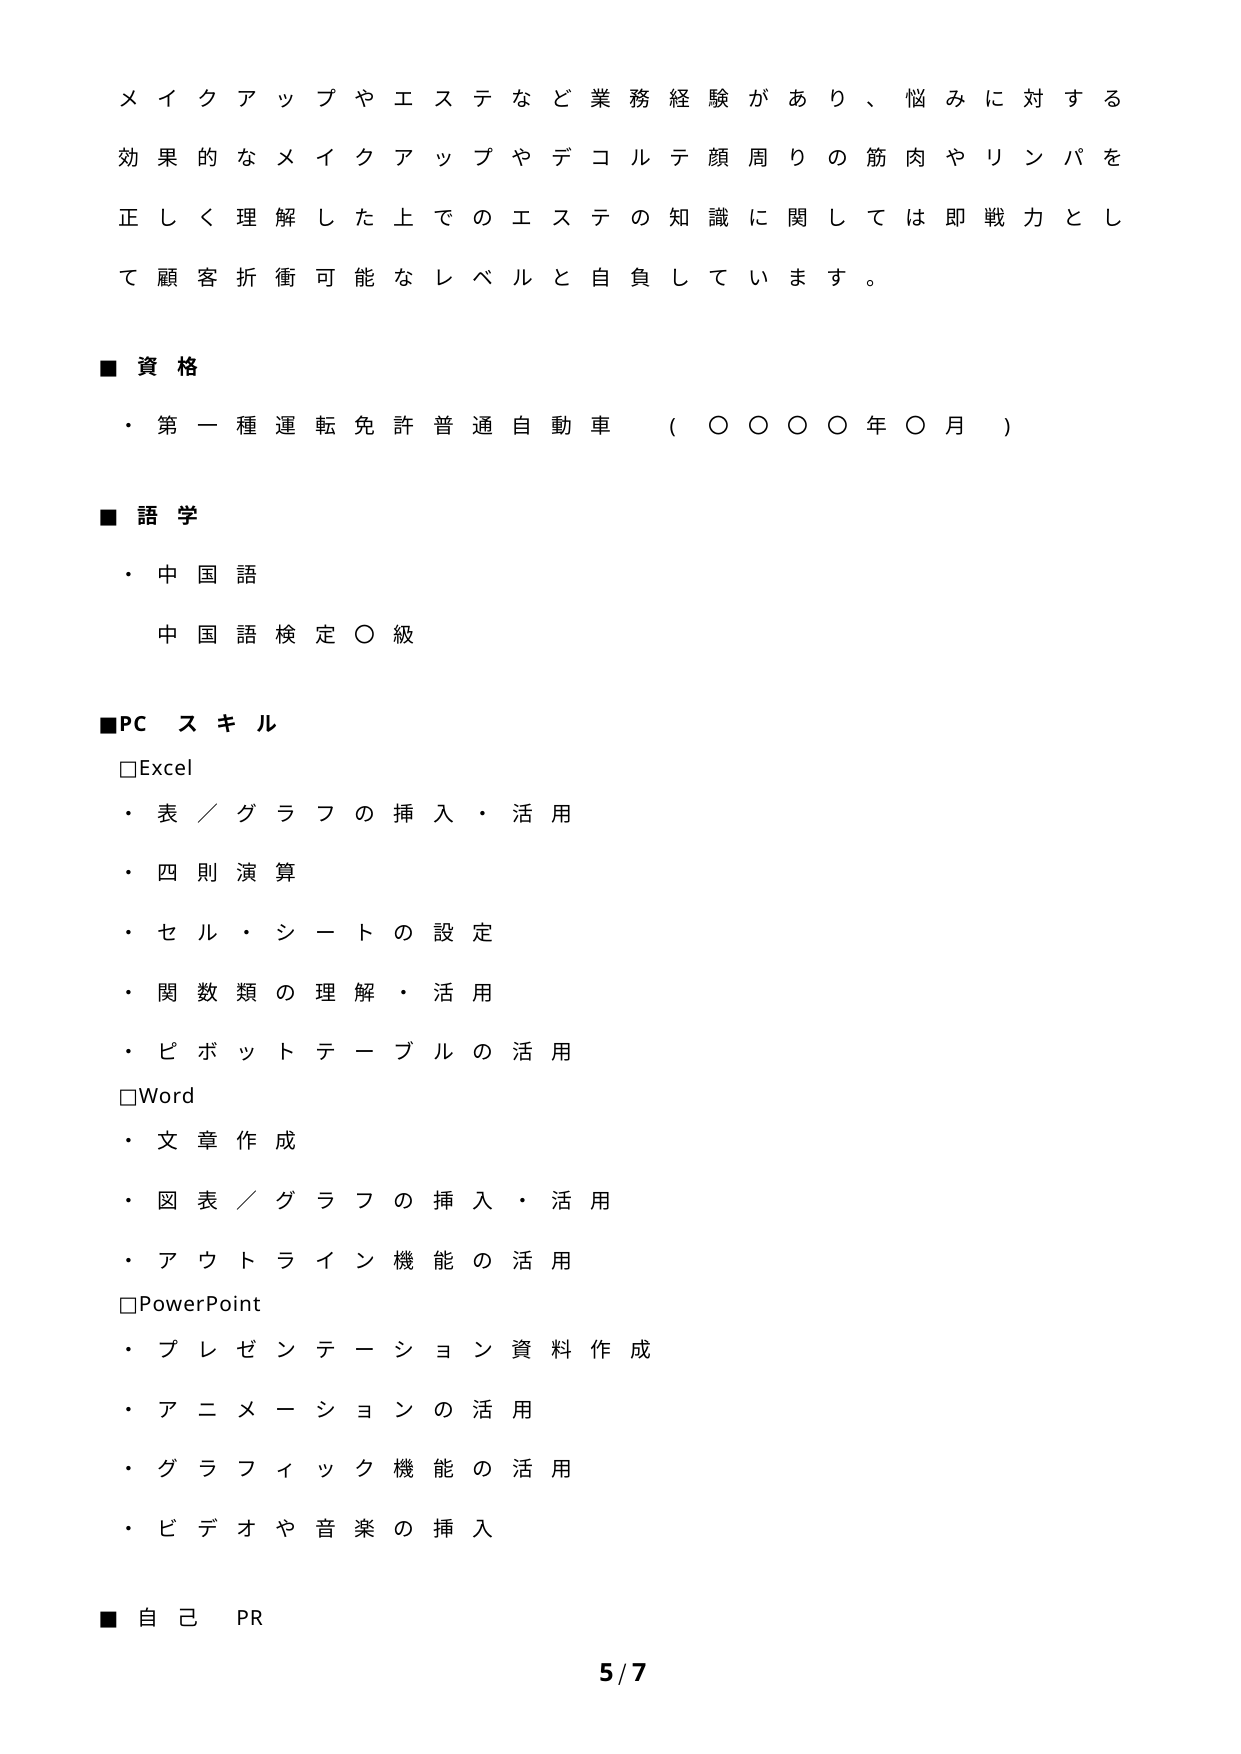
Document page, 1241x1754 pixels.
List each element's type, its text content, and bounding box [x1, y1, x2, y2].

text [113, 67, 1142, 306]
text ・第一種運転免許普通自動車 (〇〇〇〇年〇月) [98, 395, 1142, 455]
text ■語学 [98, 484, 1142, 544]
text ■自己PR [98, 1587, 1142, 1646]
text ・中国語 [98, 544, 1142, 604]
text □Excel ・表／グラフの挿入・活用 ・四則演算 ・セル・シートの設定 ・関数類の理解・活用 ・ピボットテーブルの活用 □Word ・文章作成 ・図表／グラフの挿入・活用 ・アウトライン機能の活用 □PowerPoint ・プレゼンテーション資料作成 ・アニメーションの活用 ・グラフィック機能の活用 ・ビデオや音楽の挿入 [113, 753, 1142, 1557]
text ■PCスキル [98, 693, 1142, 753]
text 中国語検定〇級 [143, 604, 1142, 663]
text ■資格 [98, 336, 1142, 395]
